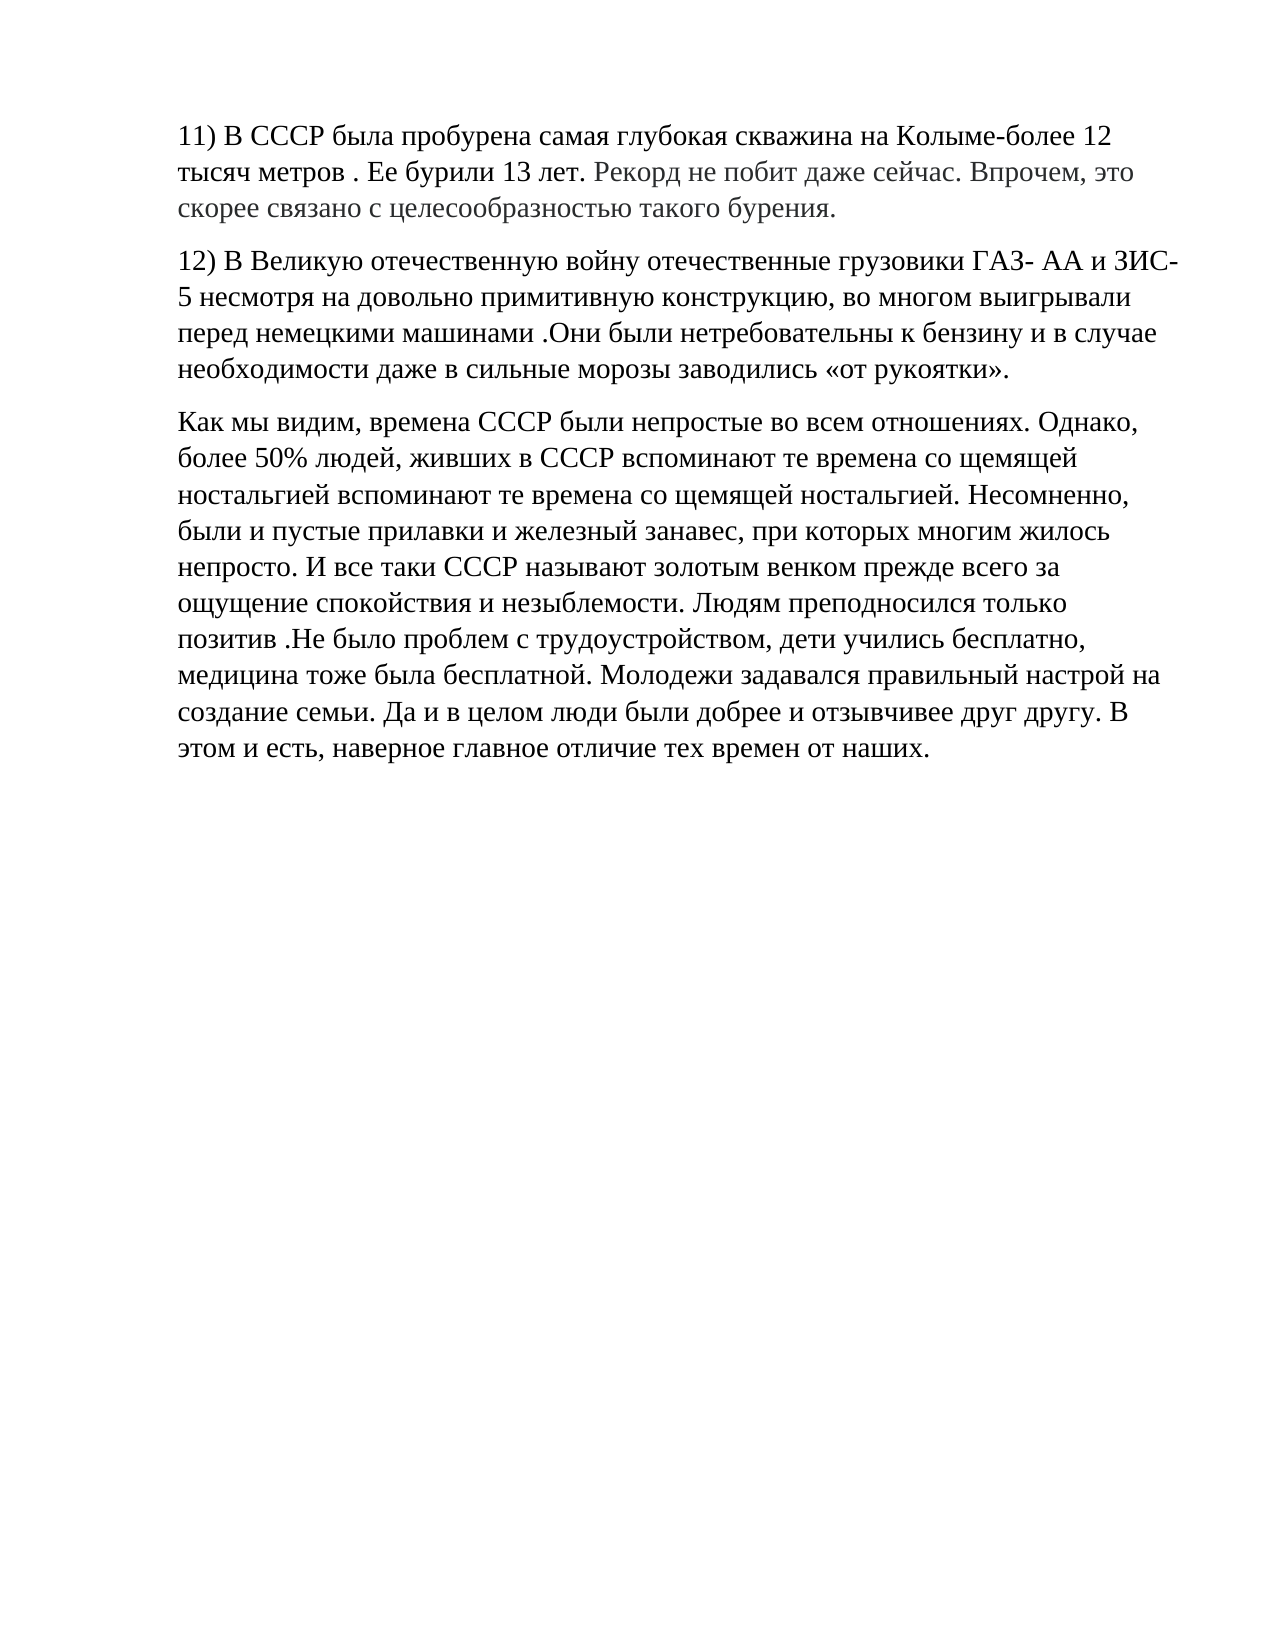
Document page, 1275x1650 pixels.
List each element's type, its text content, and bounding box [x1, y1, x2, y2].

text Как мы видим, времена СССР были непростые во всем отношениях. Однако, более 50% людей, живших в СССР вспоминают те времена со щемящей ностальгией вспоминают те времена со щемящей ностальгией. Несомненно, были и пустые прилавки и железный занавес, при которых многим жилось непросто. И все таки СССР называют золотым венком прежде всего за ощущение спокойствия и незыблемости. Людям преподносился только позитив .Не было проблем с трудоустройством, дети учились бесплатно, медицина тоже была бесплатной. Молодежи задавался правильный настрой на создание семьи. Да и в целом люди были добрее и отзывчивее друг другу. В этом и есть, наверное главное отличие тех времен от наших. [177, 404, 1186, 763]
text 12) В Великую отечественную войну отечественные грузовики ГАЗ- АА и ЗИС-5 несмотря на довольно примитивную конструкцию, во многом выигрывали перед немецкими машинами .Они были нетребовательны к бензину и в случае необходимости даже в сильные морозы заводились «от рукоятки». [177, 243, 1186, 385]
text 11) В СССР была пробурена самая глубокая скважина на Колыме-более 12 тысяч метров . Ее бурили 13 лет. Рекорд не побит даже сейчас. Впрочем, это скорее связано с целесообразностью такого бурения. [177, 118, 1186, 224]
